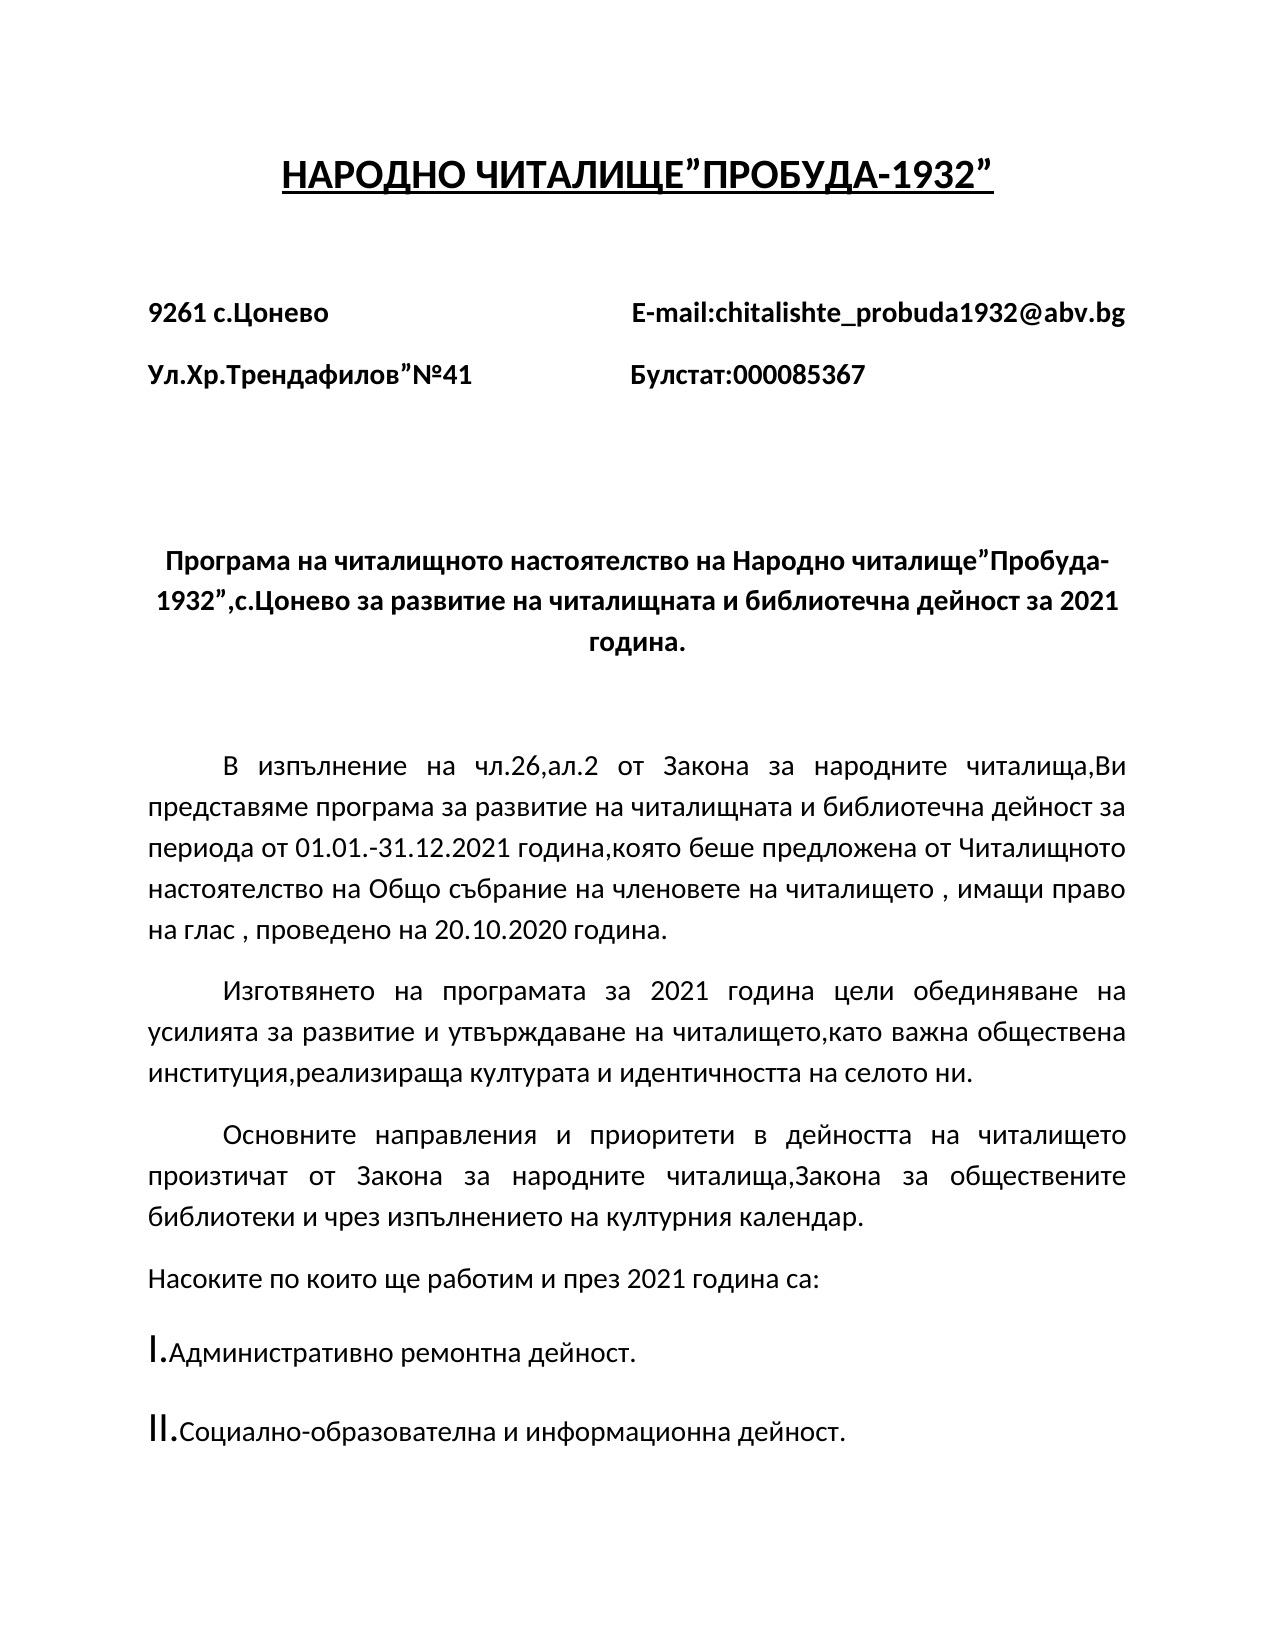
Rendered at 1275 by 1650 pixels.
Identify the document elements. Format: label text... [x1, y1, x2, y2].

text В изпълнение на чл.26,ал.2 от Закона за народните читалища,Ви представяме програма за развитие на читалищната и библиотечна дейност за периода от 01.01.-31.12.2021 година,която беше предложена от Читалищното настоятелство на Общо събрание на членовете на читалището , имащи право на глас , проведено на 20.10.2020 година. [148, 747, 1127, 946]
text Изготвянето на програмата за 2021 година цели обединяване на усилията за развитие и утвърждаване на читалището,като важна обществена институция,реализираща културата и идентичността на селото ни. [148, 972, 1127, 1090]
text НАРОДНО ЧИТАЛИЩЕ”ПРОБУДА-1932” [148, 148, 1127, 198]
text II.Социално-образователна и информационна дейност. [148, 1401, 1127, 1452]
text Основните направления и приоритети в дейността на читалището произтичат от Закона за народните читалища,Закона за обществените библиотеки и чрез изпълнението на културния календар. [148, 1116, 1127, 1234]
text Насоките по които ще работим и през 2021 година са: [148, 1260, 1127, 1295]
text Ул.Хр.Трендафилов”№41 Булстат:000085367 [148, 356, 1127, 392]
text 9261 с.Цонево E-mail:chitalishte_probuda1932@abv.bg [148, 294, 1127, 330]
text I.Административно ремонтна дейност. [148, 1322, 1127, 1372]
text Програма на читалищното настоятелство на Народно читалище”Пробуда-1932”,с.Цонево за развитие на читалищната и библиотечна дейност за 2021 година. [148, 542, 1127, 659]
